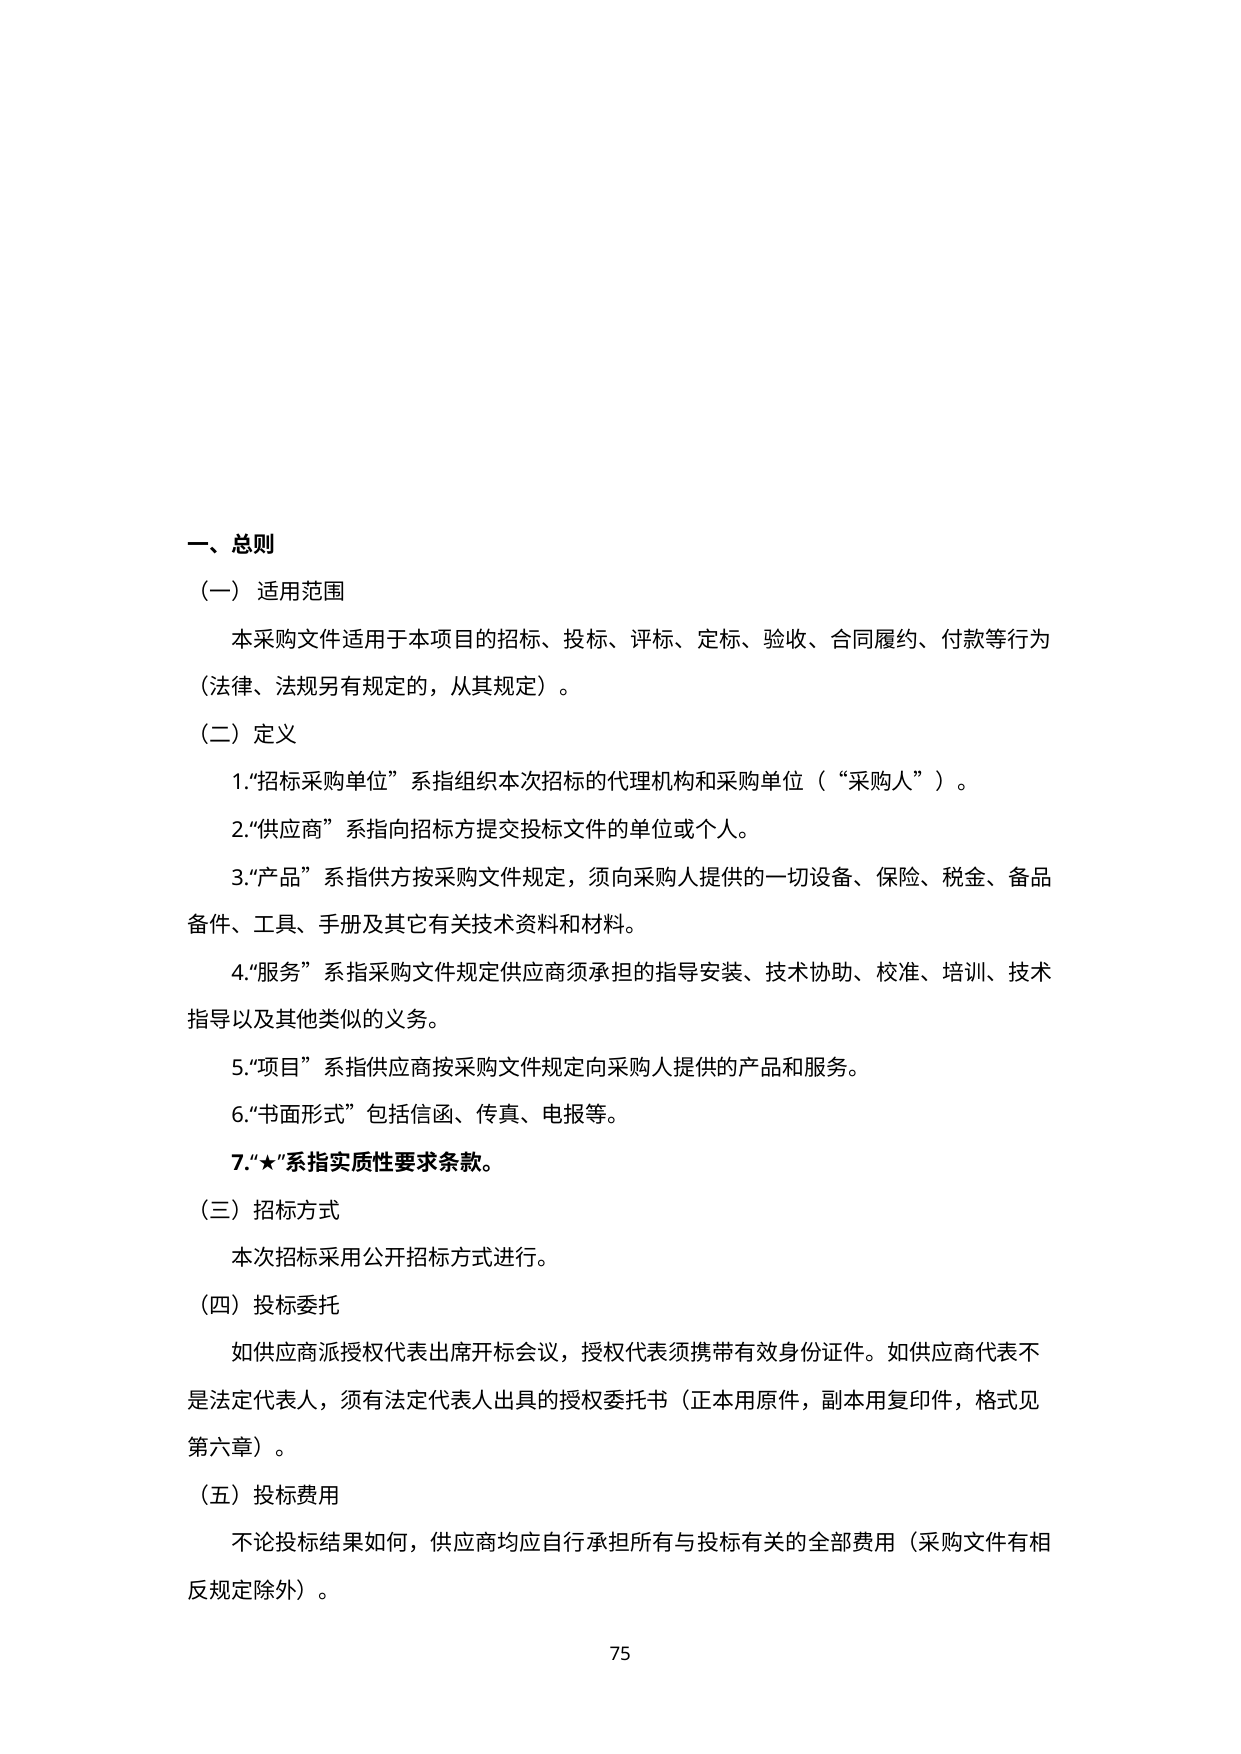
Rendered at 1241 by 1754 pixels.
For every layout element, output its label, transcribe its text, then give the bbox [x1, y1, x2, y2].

text 一、总则 [187, 527, 1053, 558]
text 本采购文件适用于本项目的招标、投标、评标、定标、验收、合同履约、付款等行为（法律、法规另有规定的，从其规定）。 [187, 622, 1053, 701]
text 如供应商派授权代表出席开标会议，授权代表须携带有效身份证件。如供应商代表不是法定代表人，须有法定代表人出具的授权委托书（正本用原件，副本用复印件，格式见第六章）。 [187, 1335, 1053, 1462]
text 2.“供应商”系指向招标方提交投标文件的单位或个人。 [187, 812, 1053, 844]
text 4.“服务”系指采购文件规定供应商须承担的指导安装、技术协助、校准、培训、技术指导以及其他类似的义务。 [187, 955, 1053, 1034]
text 不论投标结果如何，供应商均应自行承担所有与投标有关的全部费用（采购文件有相反规定除外）。 [187, 1525, 1053, 1604]
text 7.“★”系指实质性要求条款。 [187, 1145, 1053, 1177]
text （一） 适用范围 [187, 574, 1053, 606]
text （二）定义 [187, 717, 1053, 748]
text 5.“项目”系指供应商按采购文件规定向采购人提供的产品和服务。 [187, 1050, 1053, 1082]
text 3.“产品”系指供方按采购文件规定，须向采购人提供的一切设备、保险、税金、备品备件、工具、手册及其它有关技术资料和材料。 [187, 859, 1053, 939]
text 6.“书面形式”包括信函、传真、电报等。 [187, 1097, 1053, 1129]
text （五）投标费用 [187, 1478, 1053, 1509]
text （四）投标委托 [187, 1288, 1053, 1319]
text 1.“招标采购单位”系指组织本次招标的代理机构和采购单位（“采购人”）。 [187, 764, 1053, 796]
text （三）招标方式 [187, 1193, 1053, 1224]
text 本次招标采用公开招标方式进行。 [187, 1240, 1053, 1272]
